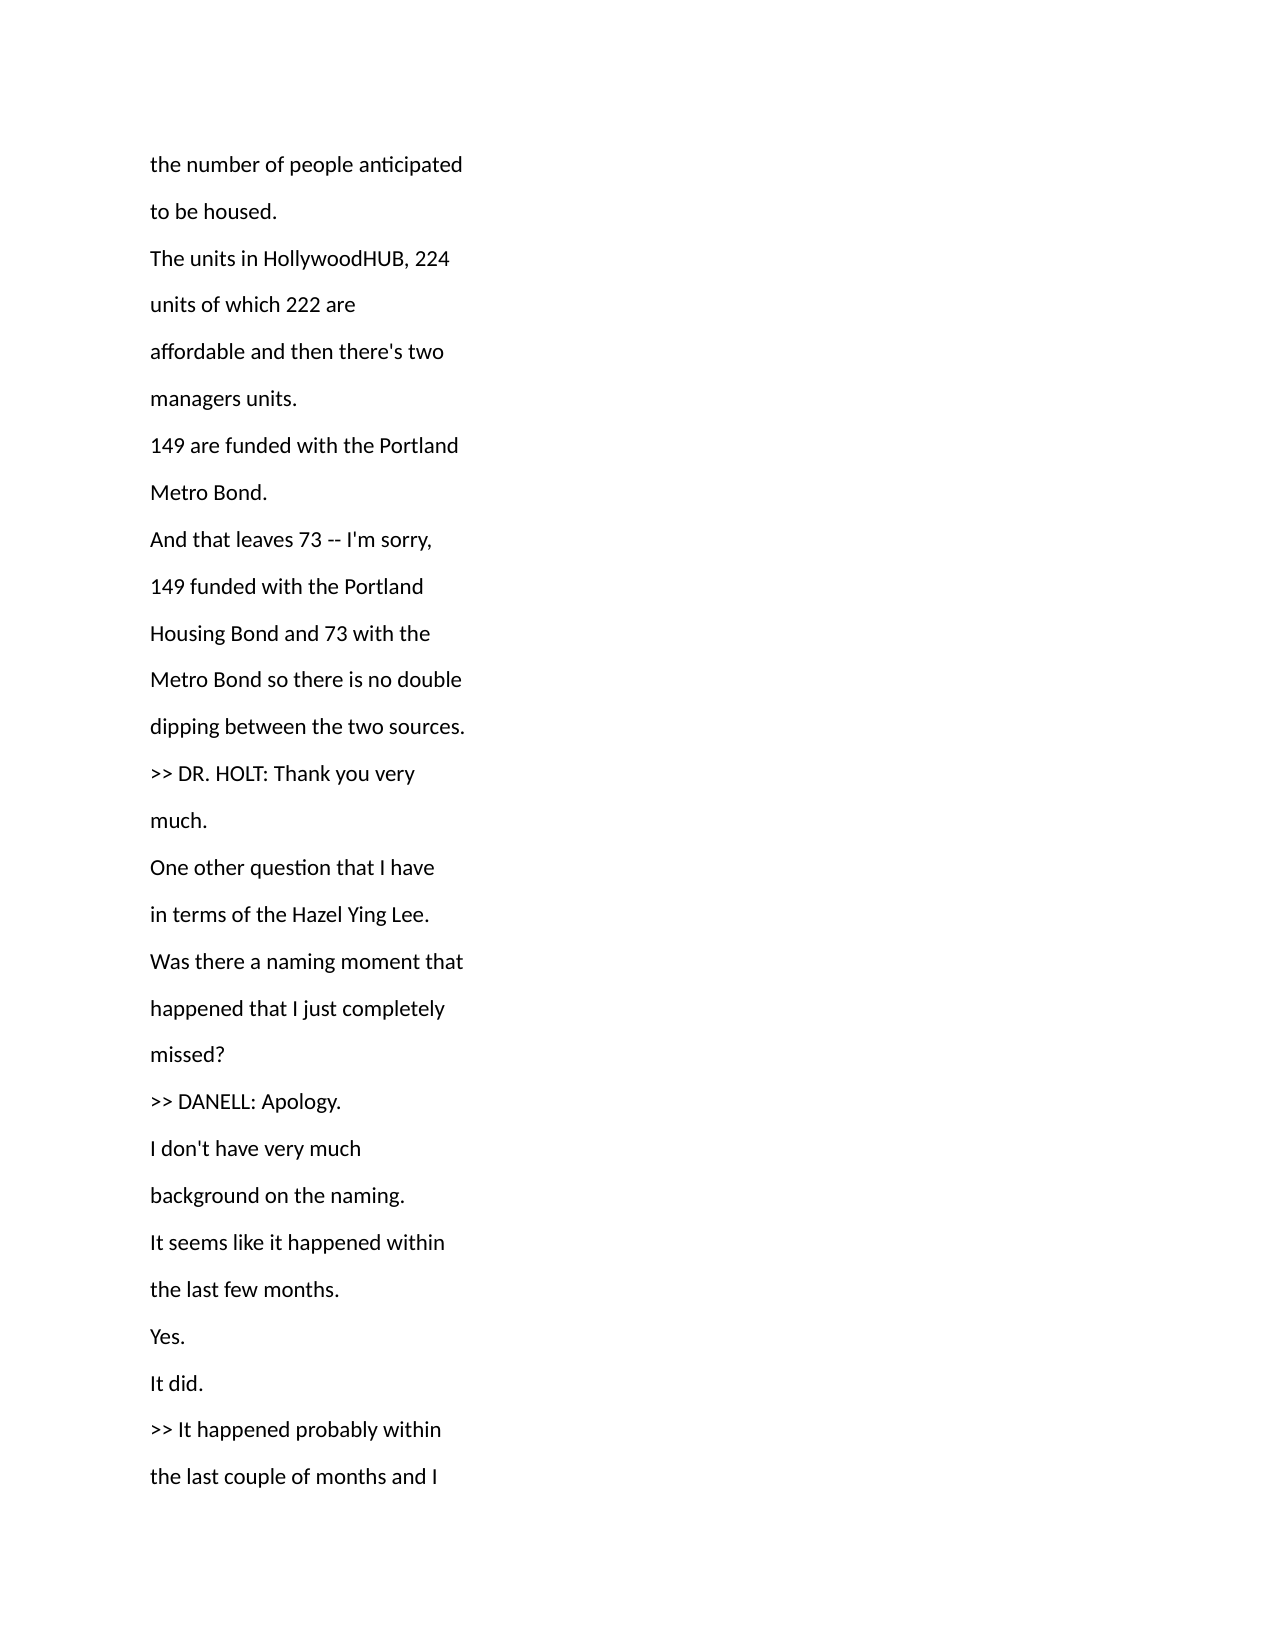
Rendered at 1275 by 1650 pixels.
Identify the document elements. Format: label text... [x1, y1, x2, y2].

text the last few months. [150, 1275, 1125, 1303]
text It did. [150, 1369, 1125, 1397]
text And that leaves 73 -- I'm sorry, [150, 525, 1125, 553]
text much. [150, 806, 1125, 834]
text 149 funded with the Portland [150, 572, 1125, 600]
text background on the naming. [150, 1181, 1125, 1209]
text the number of people anticipated [150, 150, 1125, 178]
text in terms of the Hazel Ying Lee. [150, 900, 1125, 928]
text Metro Bond so there is no double [150, 666, 1125, 694]
text It seems like it happened within [150, 1228, 1125, 1256]
text to be housed. [150, 197, 1125, 225]
text >> It happened probably within [150, 1416, 1125, 1444]
text >> DR. HOLT: Thank you very [150, 759, 1125, 787]
text >> DANELL: Apology. [150, 1087, 1125, 1116]
text units of which 222 are [150, 291, 1125, 319]
text happened that I just completely [150, 994, 1125, 1022]
text I don't have very much [150, 1134, 1125, 1162]
text managers units. [150, 384, 1125, 412]
text missed? [150, 1041, 1125, 1069]
text the last couple of months and I [150, 1462, 1125, 1491]
text One other question that I have [150, 853, 1125, 881]
text The units in HollywoodHUB, 224 [150, 244, 1125, 272]
text Housing Bond and 73 with the [150, 619, 1125, 647]
text Yes. [150, 1322, 1125, 1350]
text Metro Bond. [150, 478, 1125, 506]
text Was there a naming moment that [150, 947, 1125, 975]
text affordable and then there's two [150, 337, 1125, 366]
text dipping between the two sources. [150, 712, 1125, 741]
text 149 are funded with the Portland [150, 431, 1125, 459]
